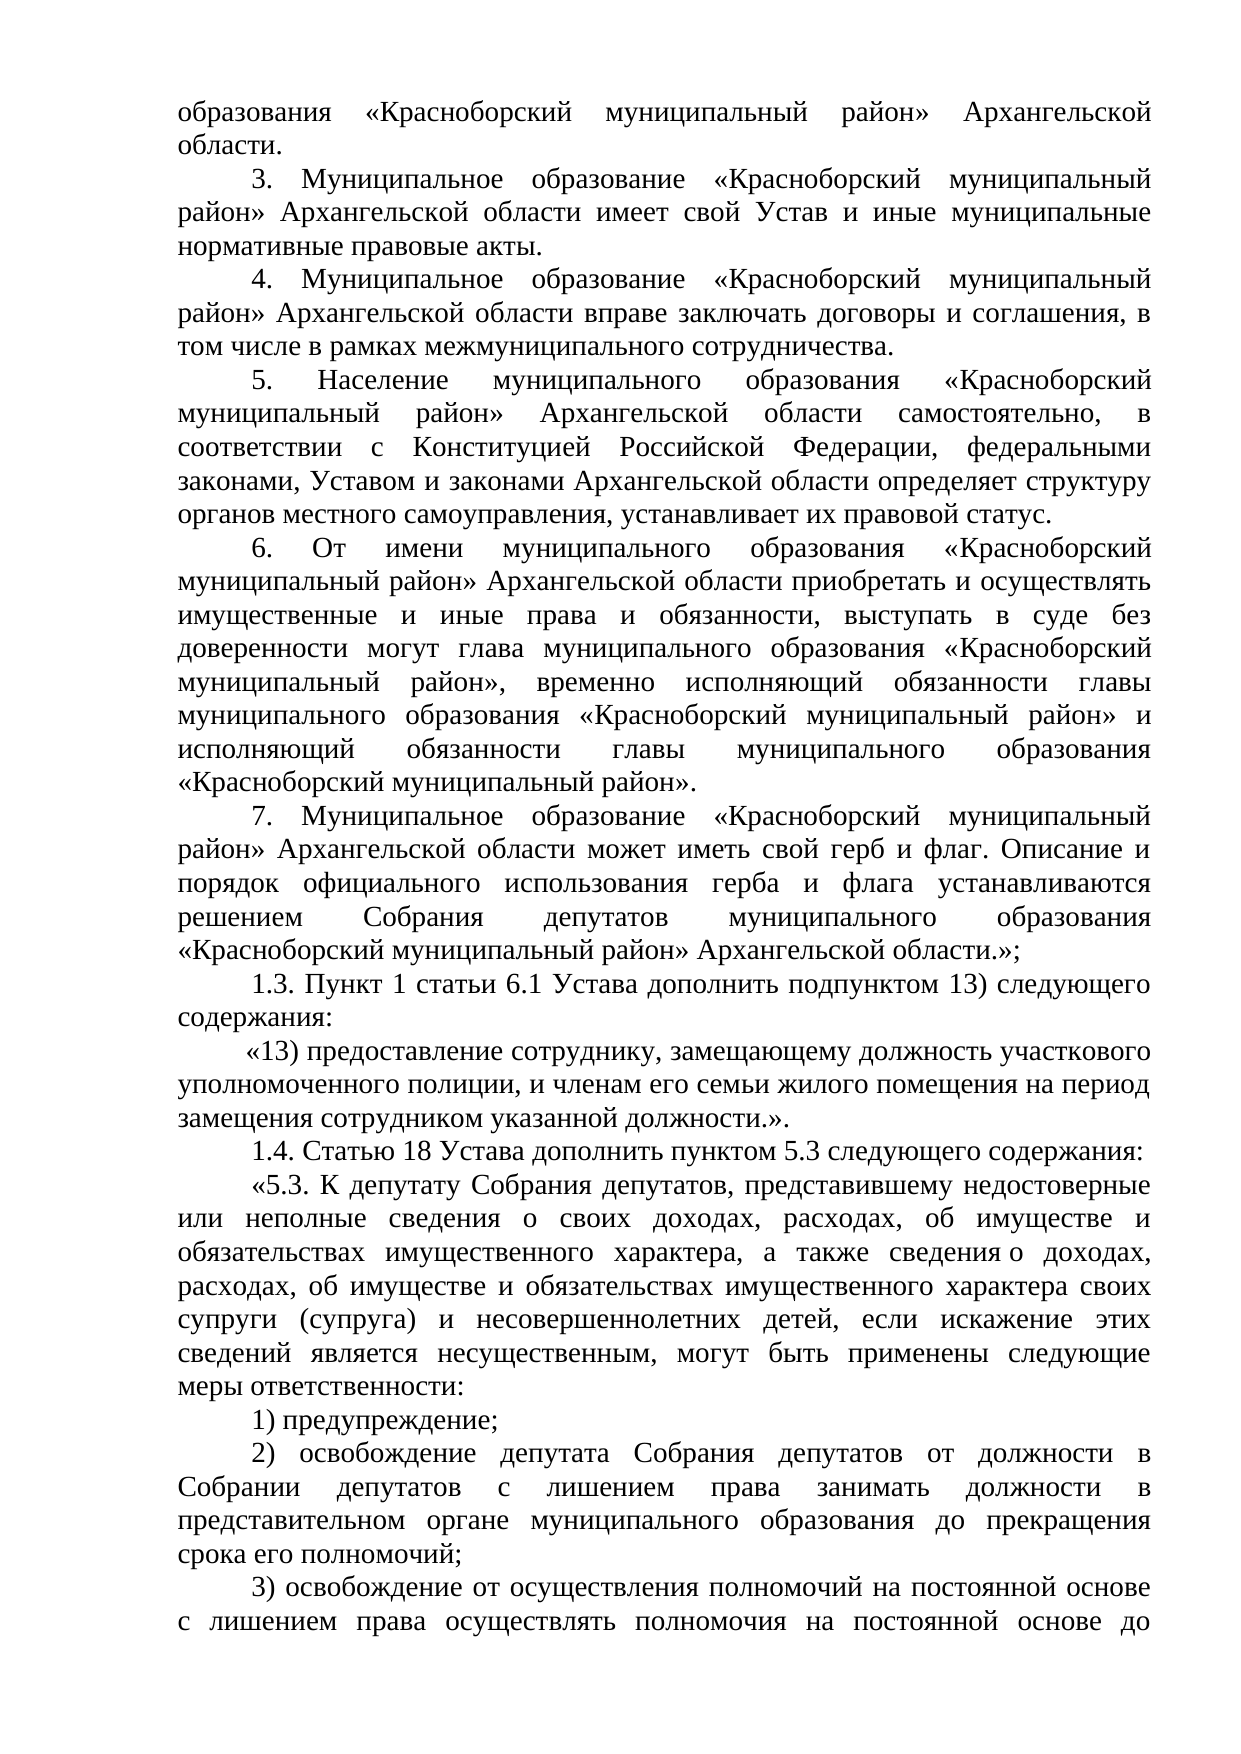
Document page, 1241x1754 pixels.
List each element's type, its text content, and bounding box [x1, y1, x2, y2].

text 3. Муниципальное образование «Красноборский муниципальный район» Архангельской области имеет свой Устав и иные муниципальные нормативные правовые акты. [177, 161, 1152, 261]
text «13) предоставление сотруднику, замещающему должность участкового уполномоченного полиции, и членам его семьи жилого помещения на период замещения сотрудником указанной должности.». [177, 1033, 1152, 1133]
text 1.3. Пункт 1 статьи 6.1 Устава дополнить подпунктом 13) следующего содержания: [177, 966, 1152, 1033]
text 1) предупреждение; [177, 1402, 1152, 1435]
text 4. Муниципальное образование «Красноборский муниципальный район» Архангельской области вправе заключать договоры и соглашения, в том числе в рамках межмуниципального сотрудничества. [177, 261, 1152, 362]
text «5.3. К депутату Собрания депутатов, представившему недостоверные или неполные сведения о своих доходах, расходах, об имуществе и обязательствах имущественного характера, а также сведения о доходах, расходах, об имуществе и обязательствах имущественного характера своих супруги (супруга) и несовершеннолетних детей, если искажение этих сведений является несущественным, могут быть применены следующие меры ответственности: [177, 1167, 1152, 1402]
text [177, 94, 1152, 161]
text 6. От имени муниципального образования «Красноборский муниципальный район» Архангельской области приобретать и осуществлять имущественные и иные права и обязанности, выступать в суде без доверенности могут глава муниципального образования «Красноборский муниципальный район», временно исполняющий обязанности главы муниципального образования «Красноборский муниципальный район» и исполняющий обязанности главы муниципального образования «Красноборский муниципальный район». [177, 530, 1152, 798]
text 1.4. Статью 18 Устава дополнить пунктом 5.3 следующего содержания: [177, 1133, 1152, 1167]
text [177, 1569, 1152, 1637]
text 2) освобождение депутата Собрания депутатов от должности в Собрании депутатов с лишением права занимать должности в представительном органе муниципального образования до прекращения срока его полномочий; [177, 1435, 1152, 1569]
title 7. Муниципальное образование «Красноборский муниципальный район» Архангельской области может иметь свой герб и флаг. Описание и порядок официального использования герба и флага устанавливаются решением Собрания депутатов муниципального образования «Красноборский муниципальный район» Архангельской области.»; [177, 798, 1152, 966]
text 5. Население муниципального образования «Красноборский муниципальный район» Архангельской области самостоятельно, в соответствии с Конституцией Российской Федерации, федеральными законами, Уставом и законами Архангельской области определяет структуру органов местного самоуправления, устанавливает их правовой статус. [177, 362, 1152, 530]
